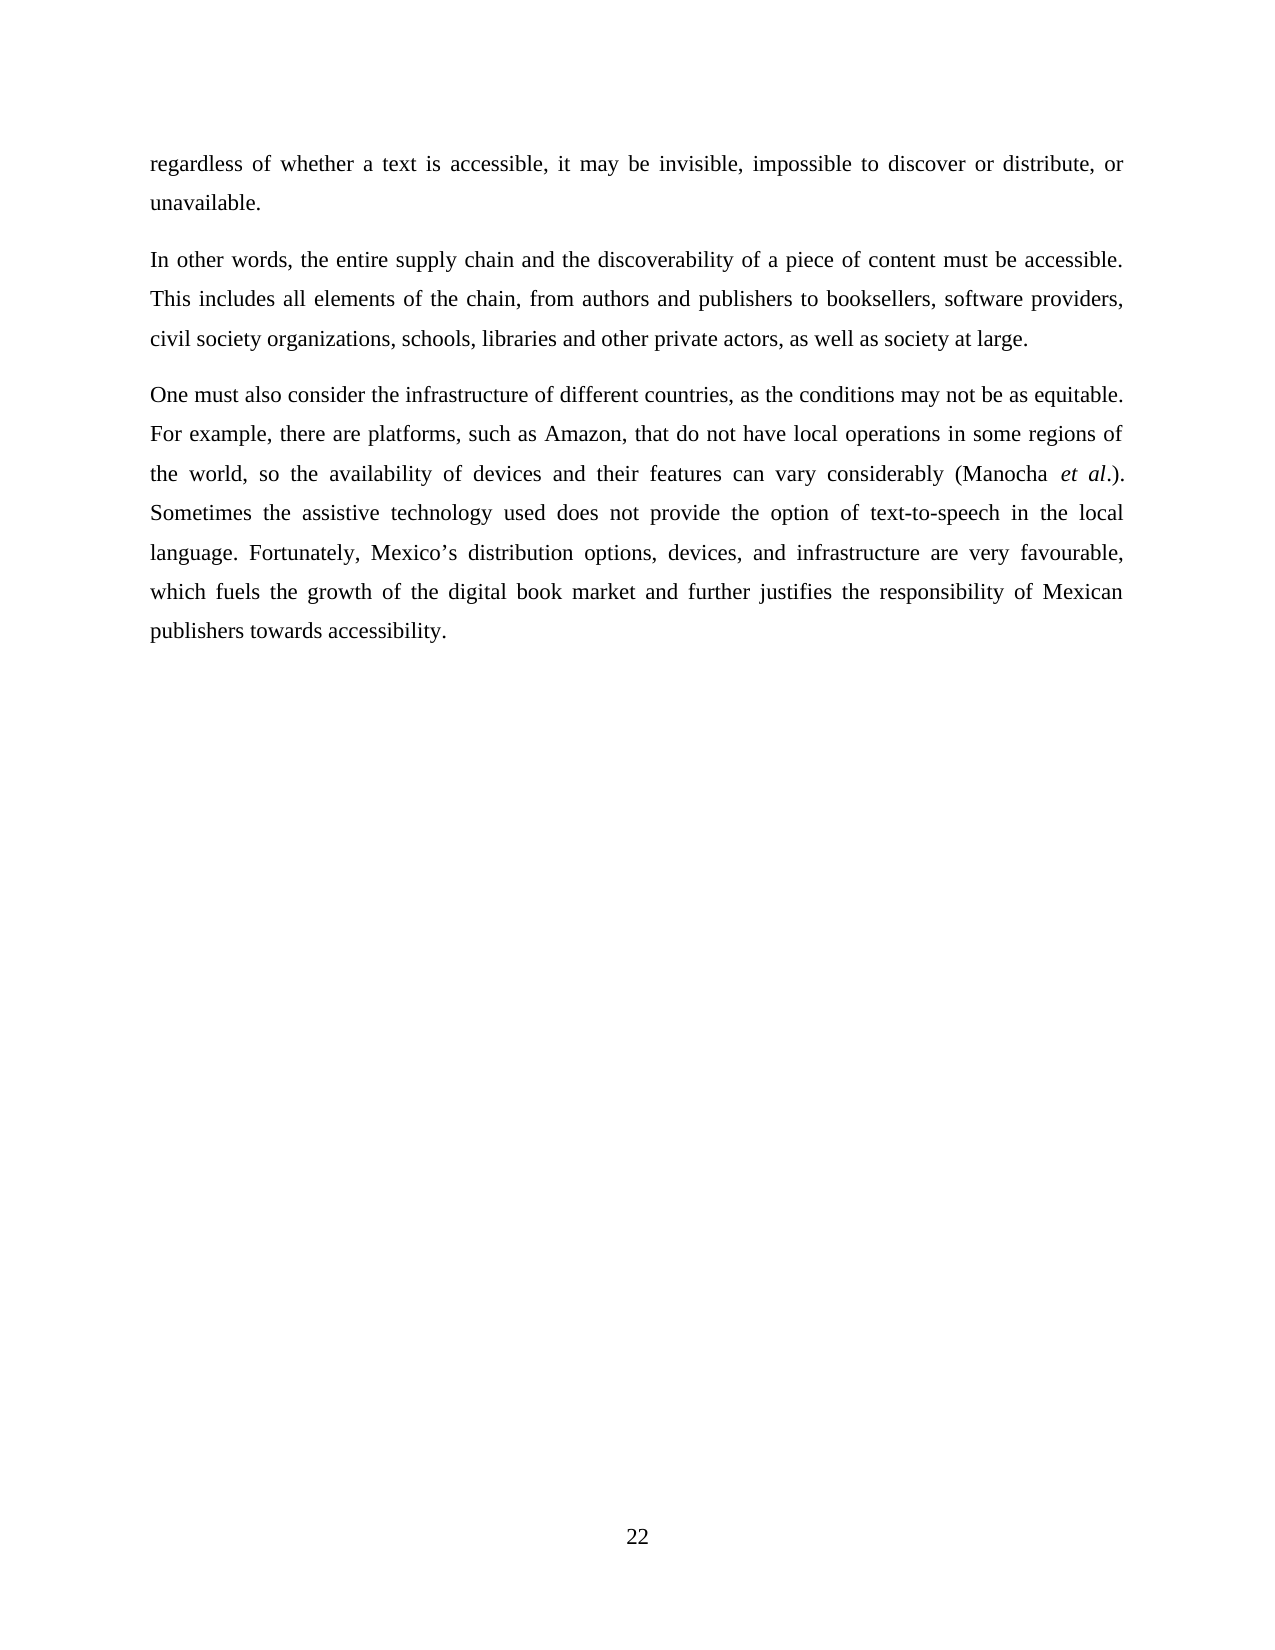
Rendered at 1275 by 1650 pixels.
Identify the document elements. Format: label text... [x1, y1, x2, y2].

text One must also consider the infrastructure of different countries, as the conditions may not be as equitable. For example, there are platforms, such as Amazon, that do not have local operations in some regions of the world, so the availability of devices and their features can vary considerably (Manocha et al.). Sometimes the assistive technology used does not provide the option of text-to-speech in the local language. Fortunately, Mexico’s distribution options, devices, and infrastructure are very favourable, which fuels the growth of the digital book market and further justifies the responsibility of Mexican publishers towards accessibility. [150, 381, 1125, 644]
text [150, 150, 1125, 216]
text In other words, the entire supply chain and the discoverability of a piece of content must be accessible. This includes all elements of the chain, from authors and publishers to booksellers, software providers, civil society organizations, schools, libraries and other private actors, as well as society at large. [150, 246, 1125, 351]
